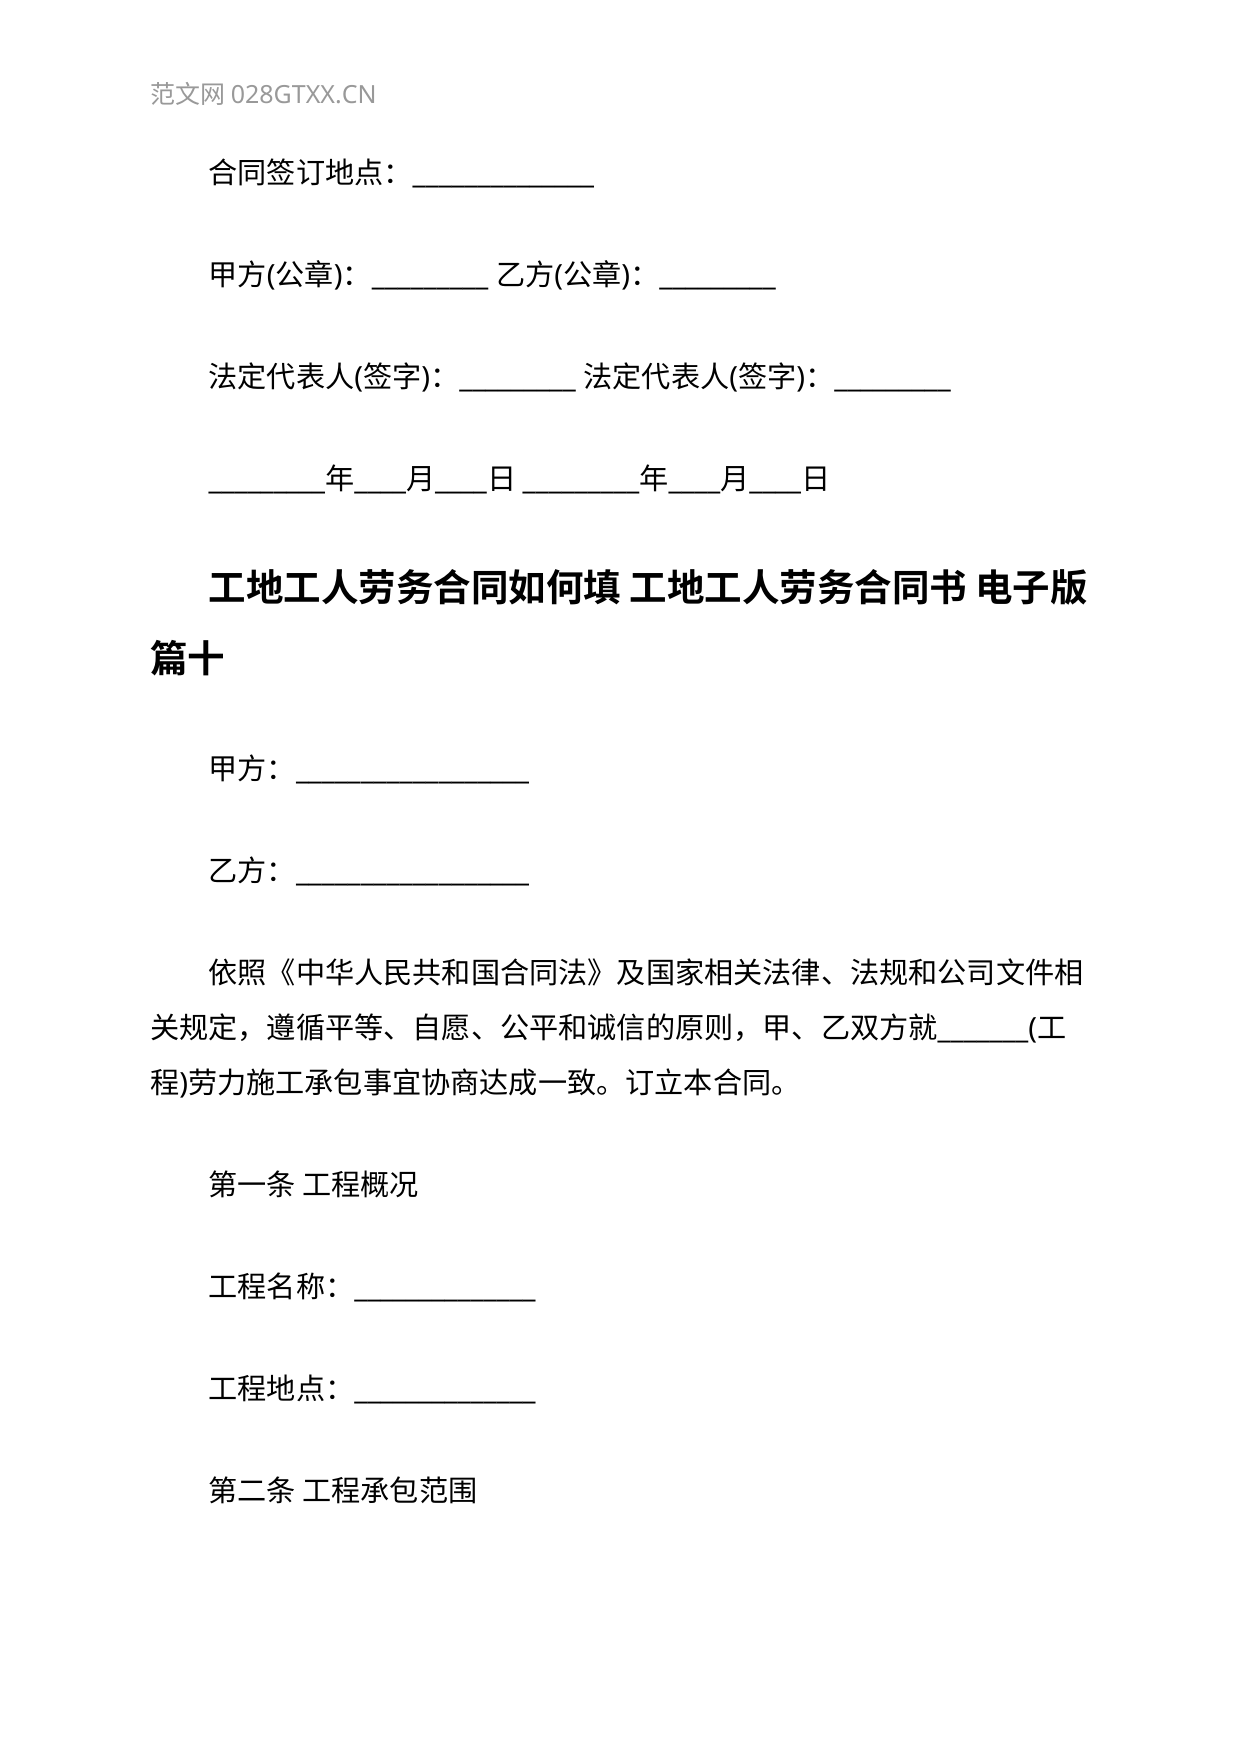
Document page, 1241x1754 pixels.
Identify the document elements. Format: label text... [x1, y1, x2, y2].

text 合同签订地点：______________ [150, 150, 1090, 192]
text 第二条 工程承包范围 [150, 1467, 1090, 1510]
text 法定代表人(签字)：_________ 法定代表人(签字)：_________ [150, 354, 1090, 396]
text 甲方(公章)：_________ 乙方(公章)：_________ [150, 252, 1090, 294]
text 工程名称：______________ [150, 1263, 1090, 1306]
text _________年____月____日 _________年____月____日 [150, 456, 1090, 498]
text 乙方：__________________ [150, 848, 1090, 890]
text 依照《中华人民共和国合同法》及国家相关法律、法规和公司文件相关规定，遵循平等、自愿、公平和诚信的原则，甲、乙双方就_______(工程)劳力施工承包事宜协商达成一致。订立本合同。 [150, 950, 1090, 1102]
text 工程地点：______________ [150, 1365, 1090, 1408]
text 第一条 工程概况 [150, 1162, 1090, 1204]
text 工地工人劳务合同如何填 工地工人劳务合同书 电子版篇十 [150, 558, 1090, 683]
text 甲方：__________________ [150, 746, 1090, 788]
